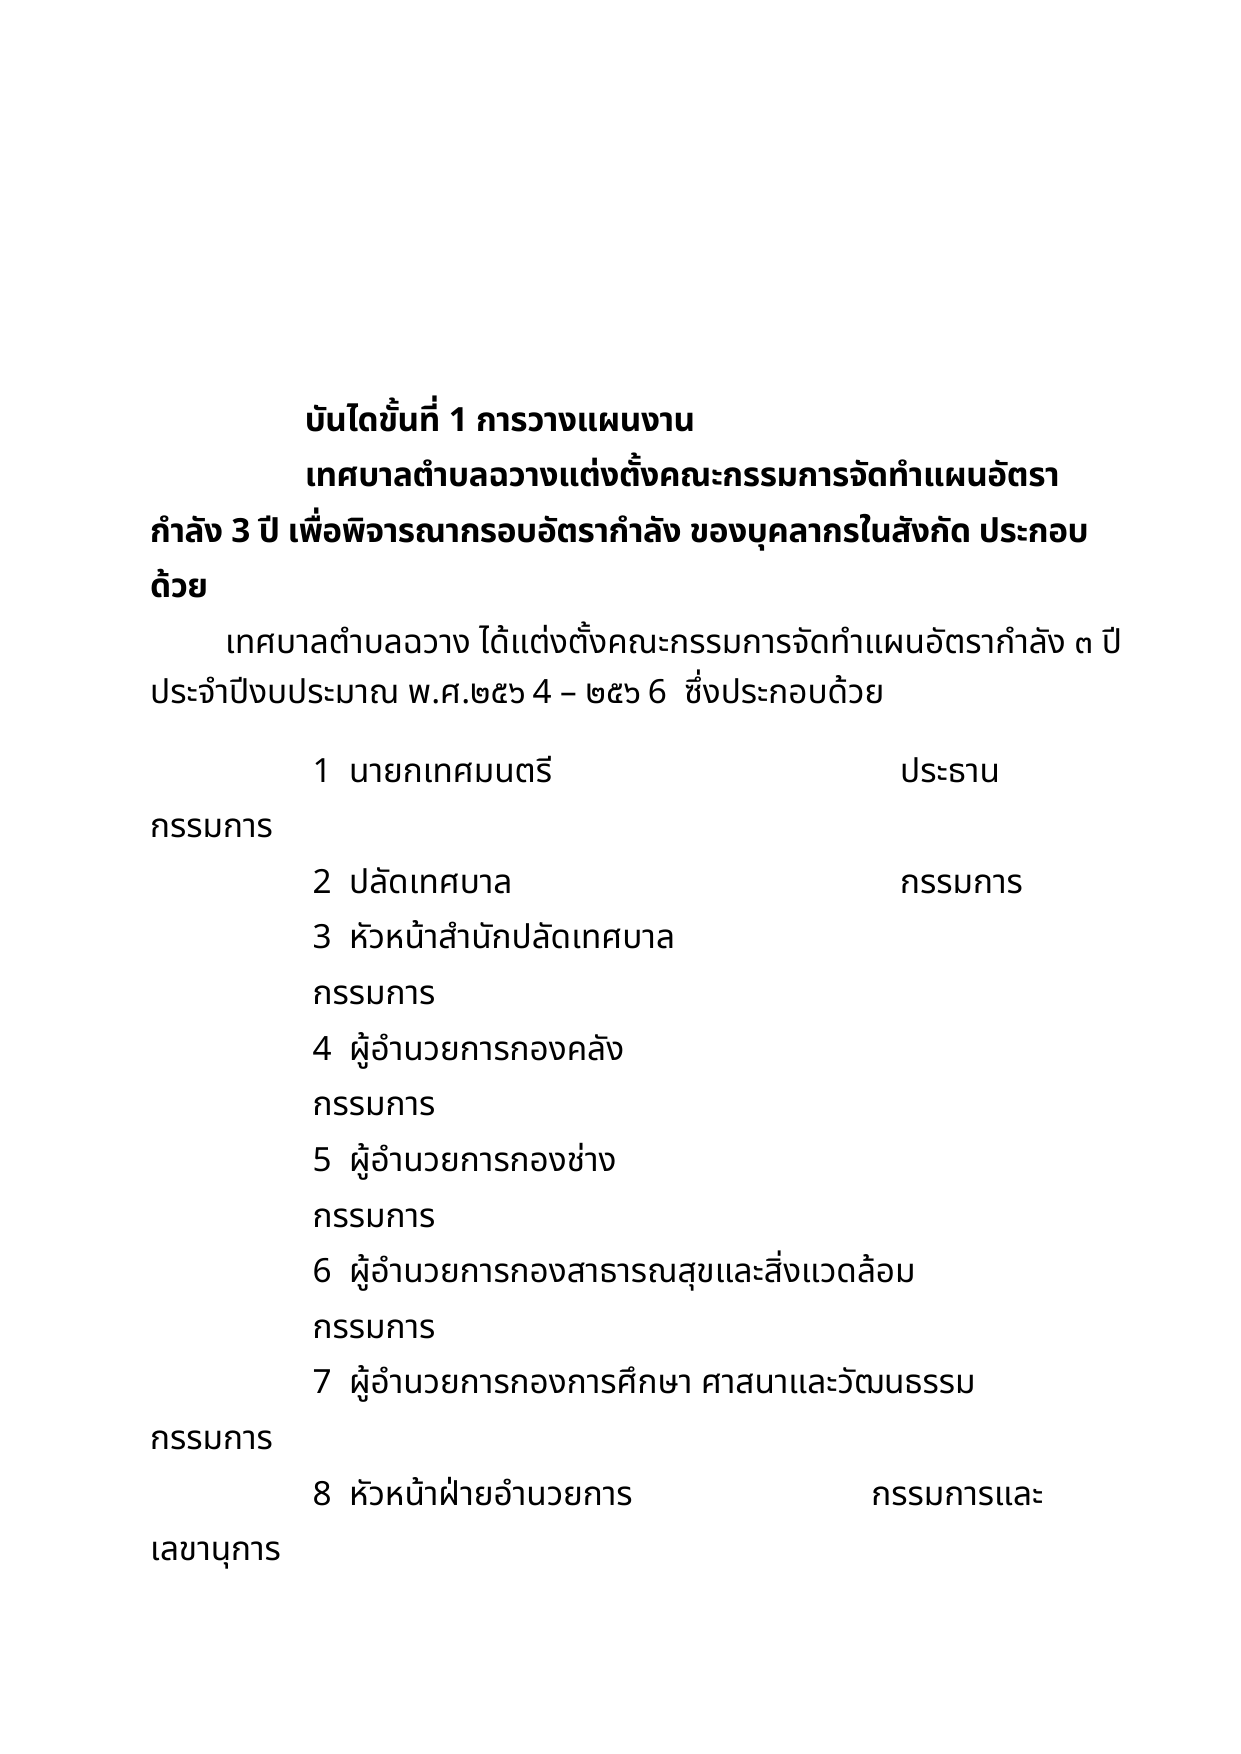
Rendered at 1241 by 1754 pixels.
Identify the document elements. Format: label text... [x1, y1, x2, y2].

text 8 หัวหน้าฝ่ายอำนวยการ กรรมการและเลขานุการ [150, 1469, 1122, 1575]
text 7 ผู้อำนวยการกองการศึกษา ศาสนาและวัฒนธรรม กรรมการ [150, 1358, 1122, 1464]
text เทศบาลตำบลฉวาง ได้แต่งตั้งคณะกรรมการจัดทําแผนอัตรากําลัง ๓ ปี ประจำปีงบประมาณ พ.ศ.๒๕๖4 – ๒๕๖6 ซึ่งประกอบด้วย [150, 618, 1122, 719]
text 4 ผู้อำนวยการกองคลัง กรรมการ [150, 1024, 1122, 1131]
text 2 ปลัดเทศบาล กรรมการ [150, 858, 1122, 908]
text บันไดขั้นที่ 1 การวางแผนงาน [150, 395, 1122, 446]
text เทศบาลตำบลฉวางแต่งตั้งคณะกรรมการจัดทำแผนอัตรากำลัง 3 ปี เพื่อพิจารณากรอบอัตรากำลัง ของบุคลากรในสังกัด ประกอบด้วย [150, 451, 1122, 613]
text 5 ผู้อำนวยการกองช่าง กรรมการ [150, 1136, 1122, 1242]
text 6 ผู้อำนวยการกองสาธารณสุขและสิ่งแวดล้อม กรรมการ [150, 1247, 1122, 1353]
text 1 นายกเทศมนตรี ประธานกรรมการ [150, 747, 1122, 853]
text 3 หัวหน้าสำนักปลัดเทศบาล กรรมการ [150, 913, 1122, 1019]
